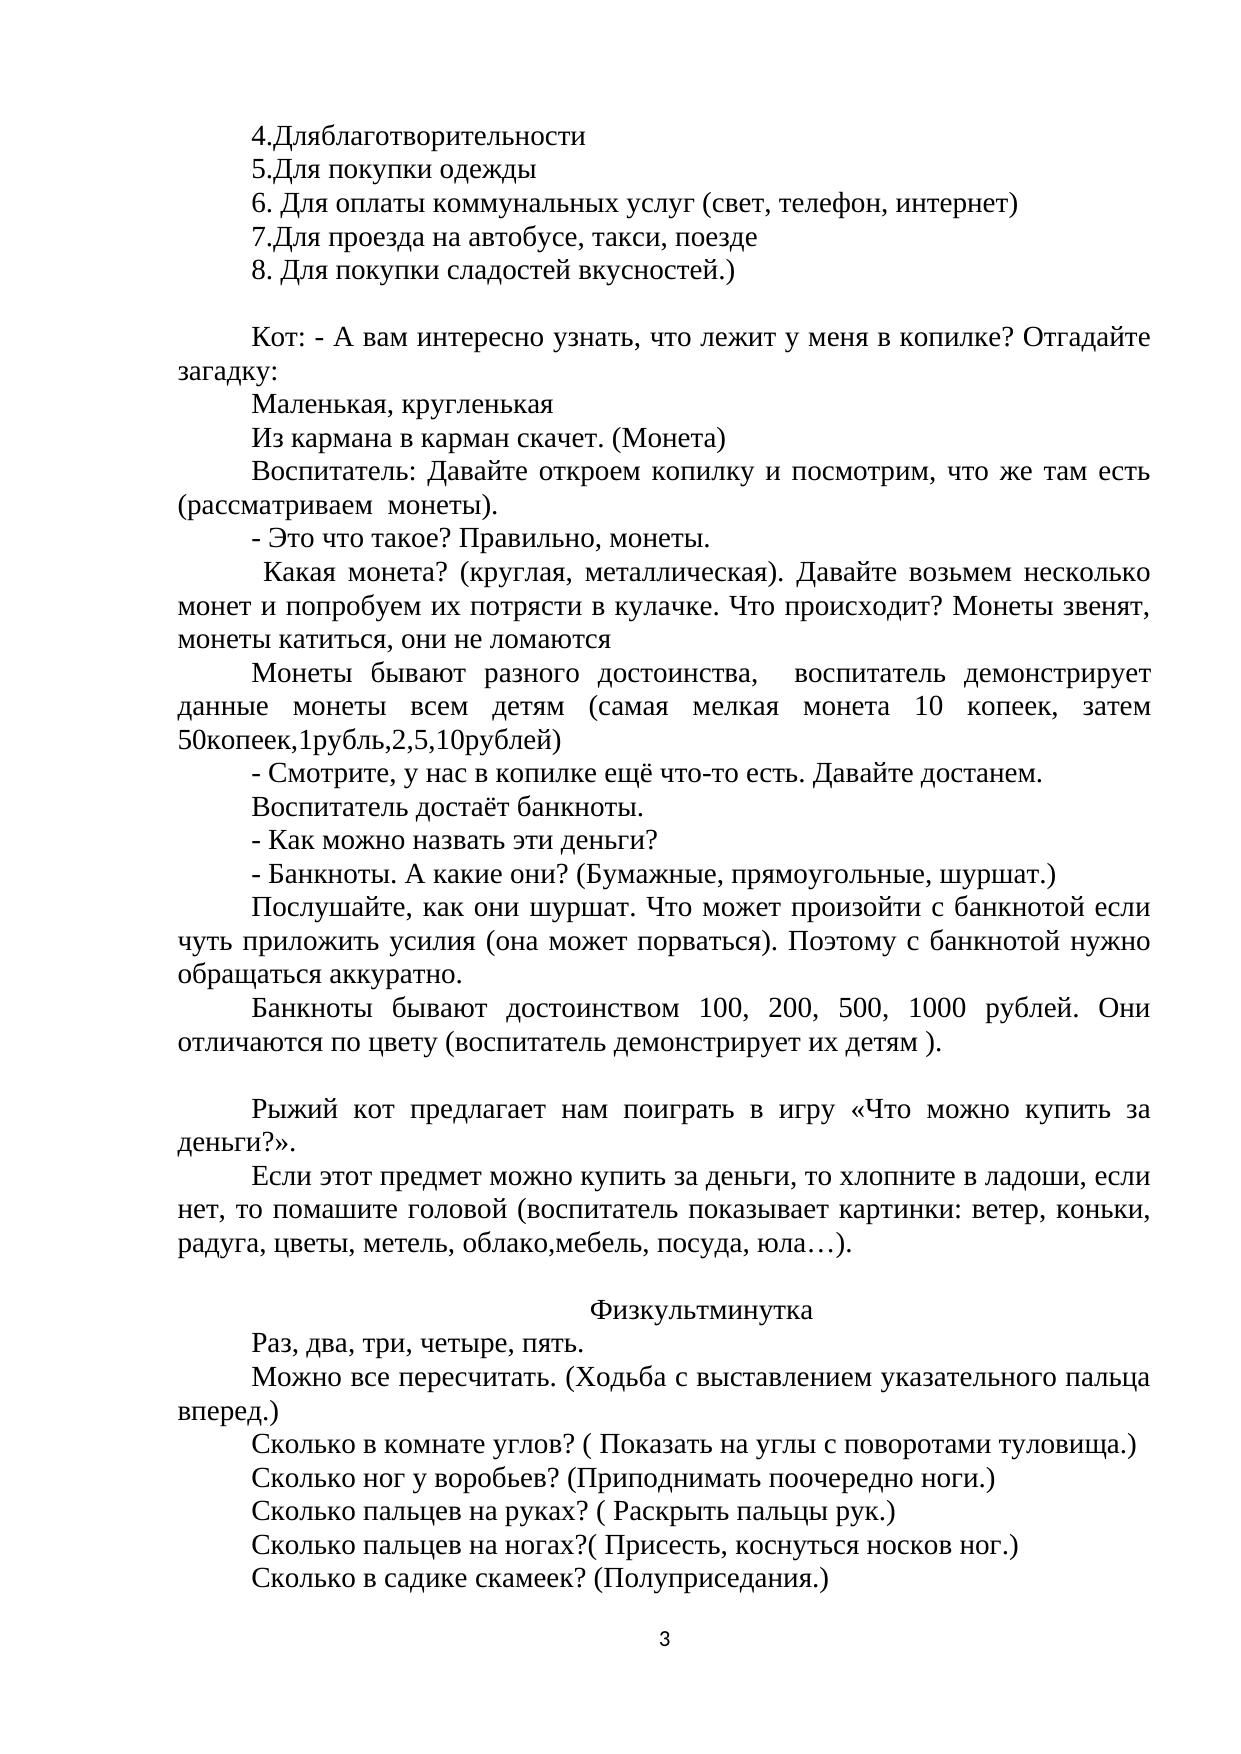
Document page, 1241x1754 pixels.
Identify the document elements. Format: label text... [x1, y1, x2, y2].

text Воспитатель достаёт банкноты. [177, 789, 1152, 822]
text Послушайте, как они шуршат. Что может произойти с банкнотой если чуть приложить усилия (она может порваться). Поэтому с банкнотой нужно обращаться аккуратно. [177, 889, 1152, 990]
text Банкноты бывают достоинством 100, 200, 500, 1000 рублей. Они отличаются по цвету (воспитатель демонстрирует их детям ). [177, 990, 1152, 1057]
text Рыжий кот предлагает нам поиграть в игру «Что можно купить за деньги?». [177, 1091, 1152, 1158]
text Сколько в садике скамеек? (Полуприседания.) [177, 1560, 1152, 1594]
text Маленькая, кругленькая [177, 386, 1152, 420]
text Физкультминутка [177, 1292, 1152, 1326]
text 6. Для оплаты коммунальных услуг (свет, телефон, интернет) [177, 185, 1152, 219]
text Можно все пересчитать. (Ходьба с выставлением указательного пальца вперед.) [177, 1359, 1152, 1426]
text Какая монета? (круглая, металлическая). Давайте возьмем несколько монет и попробуем их потрясти в кулачке. Что происходит? Монеты звенят, монеты катиться, они не ломаются [177, 554, 1152, 655]
text - Смотрите, у нас в копилке ещё что-то есть. Давайте достанем. [177, 755, 1152, 789]
text Если этот предмет можно купить за деньги, то хлопните в ладоши, если нет, то помашите головой (воспитатель показывает картинки: ветер, коньки, радуга, цветы, метель, облако,мебель, посуда, юла…). [177, 1158, 1152, 1258]
text Монеты бывают разного достоинства, воспитатель демонстрирует данные монеты всем детям (самая мелкая монета 10 копеек, затем 50копеек,1рубль,2,5,10рублей) [177, 655, 1152, 755]
text Воспитатель: Давайте откроем копилку и посмотрим, что же там есть (рассматриваем монеты). [177, 453, 1152, 521]
text Сколько ног у воробьев? (Приподнимать поочередно ноги.) [177, 1460, 1152, 1493]
text Из кармана в карман скачет. (Монета) [177, 420, 1152, 453]
text Сколько пальцев на ногах?( Присесть, коснуться носков ног.) [177, 1527, 1152, 1560]
text 5.Для покупки одежды [177, 152, 1152, 185]
text 4.Дляблаготворительности [177, 118, 1152, 152]
text - Это что такое? Правильно, монеты. [177, 521, 1152, 554]
text Сколько в комнате углов? ( Показать на углы с поворотами туловища.) [177, 1426, 1152, 1460]
text - Как можно назвать эти деньги? [177, 822, 1152, 856]
text 7.Для проезда на автобусе, такси, поезде [177, 219, 1152, 252]
text 8. Для покупки сладостей вкусностей.) [177, 252, 1152, 286]
text - Банкноты. А какие они? (Бумажные, прямоугольные, шуршат.) [177, 856, 1152, 889]
text Раз, два, три, четыре, пять. [177, 1326, 1152, 1359]
text Кот: - А вам интересно узнать, что лежит у меня в копилке? Отгадайте загадку: [177, 319, 1152, 386]
text Сколько пальцев на руках? ( Раскрыть пальцы рук.) [177, 1493, 1152, 1527]
